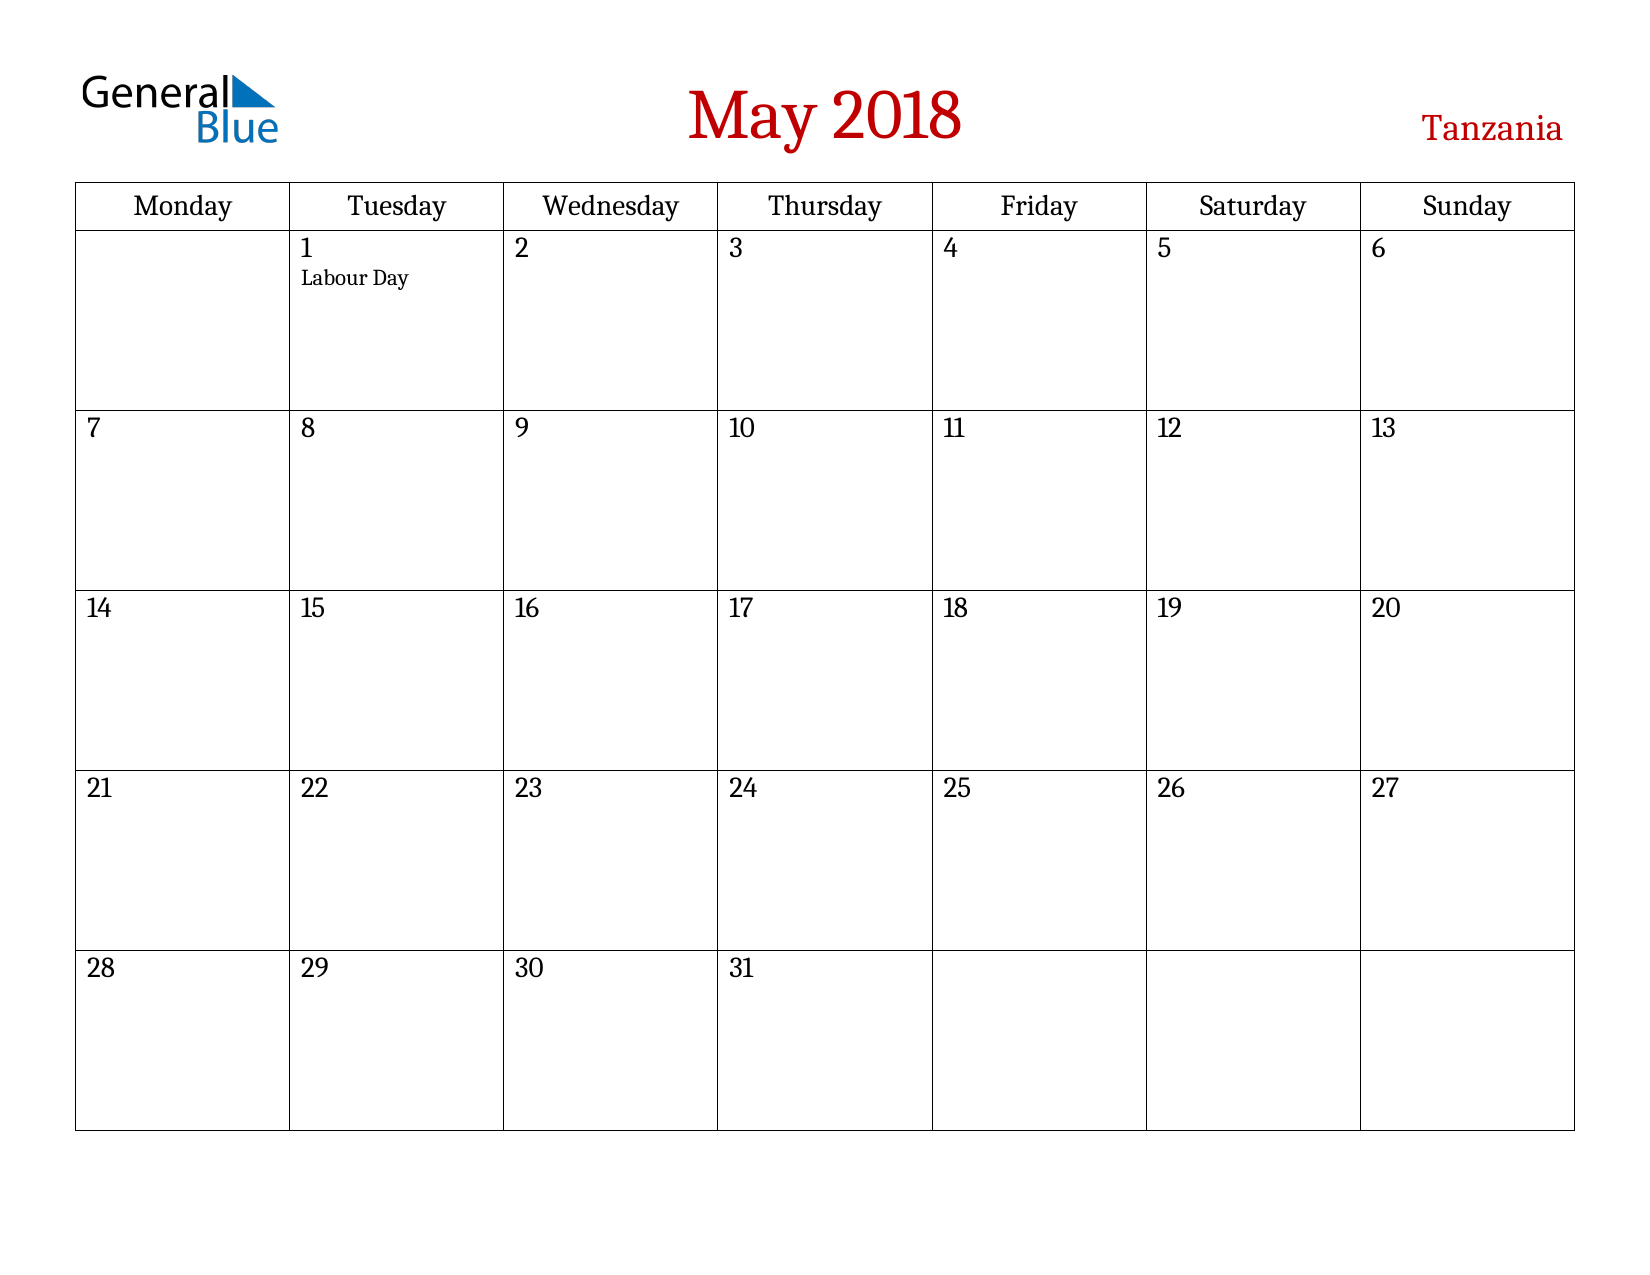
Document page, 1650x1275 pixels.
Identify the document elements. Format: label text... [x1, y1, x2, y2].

table_cell [718, 985, 932, 1130]
table_cell [76, 625, 289, 770]
table_cell 30 [504, 951, 717, 985]
table_header [76, 75, 503, 182]
table_cell [1361, 985, 1574, 1130]
table_cell Thursday [718, 183, 932, 230]
table_cell 15 [290, 591, 503, 625]
table_cell [76, 231, 289, 264]
table_cell [290, 625, 503, 770]
table_cell [718, 625, 932, 770]
table_cell [290, 805, 503, 950]
table_cell [504, 985, 717, 1130]
table_cell [933, 265, 1146, 410]
table_cell 16 [504, 591, 717, 625]
table_cell Tuesday [290, 183, 503, 230]
table_cell Labour Day [290, 265, 503, 410]
table_cell 4 [933, 231, 1146, 264]
table_cell [1147, 625, 1360, 770]
table_cell 1 [290, 231, 503, 264]
table_cell [1147, 985, 1360, 1130]
table_header Tanzania [1146, 75, 1574, 182]
table_cell 21 [76, 771, 289, 805]
table_cell [718, 805, 932, 950]
table_cell [933, 985, 1146, 1130]
table_cell [1361, 951, 1574, 985]
table_cell Friday [933, 183, 1146, 230]
table_cell 5 [1147, 231, 1360, 264]
table_cell 26 [1147, 771, 1360, 805]
table_cell 3 [718, 231, 932, 264]
table_cell 7 [76, 411, 289, 444]
table_cell 10 [718, 411, 932, 444]
table_cell [504, 445, 717, 590]
table_cell 25 [933, 771, 1146, 805]
table_cell [76, 805, 289, 950]
table_cell Sunday [1361, 183, 1574, 230]
table_cell 2 [504, 231, 717, 264]
table_cell [504, 265, 717, 410]
table_cell [504, 805, 717, 950]
table_cell [718, 265, 932, 410]
table_cell [1147, 805, 1360, 950]
table_cell [290, 985, 503, 1130]
table_cell [1361, 265, 1574, 410]
table_cell [76, 985, 289, 1130]
table_cell [1147, 445, 1360, 590]
table_cell [1147, 951, 1360, 985]
picture [82, 75, 278, 143]
table_cell [718, 445, 932, 590]
table_cell 22 [290, 771, 503, 805]
table_cell [1361, 625, 1574, 770]
table_cell 6 [1361, 231, 1574, 264]
table_cell [1361, 805, 1574, 950]
table_cell [933, 951, 1146, 985]
table_cell 27 [1361, 771, 1574, 805]
table_cell 31 [718, 951, 932, 985]
table_cell 18 [933, 591, 1146, 625]
table_cell 29 [290, 951, 503, 985]
table_cell [76, 445, 289, 590]
table_cell Saturday [1147, 183, 1360, 230]
table_cell 19 [1147, 591, 1360, 625]
table_cell 23 [504, 771, 717, 805]
table_cell 17 [718, 591, 932, 625]
table_cell [76, 265, 289, 410]
table_cell 14 [76, 591, 289, 625]
table_cell [933, 625, 1146, 770]
table_cell 13 [1361, 411, 1574, 444]
table_cell [933, 445, 1146, 590]
table_cell 11 [933, 411, 1146, 444]
table_cell Monday [76, 183, 289, 230]
table_cell Wednesday [504, 183, 717, 230]
table_cell 8 [290, 411, 503, 444]
table_cell [933, 805, 1146, 950]
table_cell [1361, 445, 1574, 590]
table_cell [1147, 265, 1360, 410]
table_cell 12 [1147, 411, 1360, 444]
table_header May 2018 [504, 75, 1146, 182]
table_cell [504, 625, 717, 770]
table_cell 9 [504, 411, 717, 444]
table_cell [290, 445, 503, 590]
table_cell 28 [76, 951, 289, 985]
table_cell 20 [1361, 591, 1574, 625]
table_cell 24 [718, 771, 932, 805]
